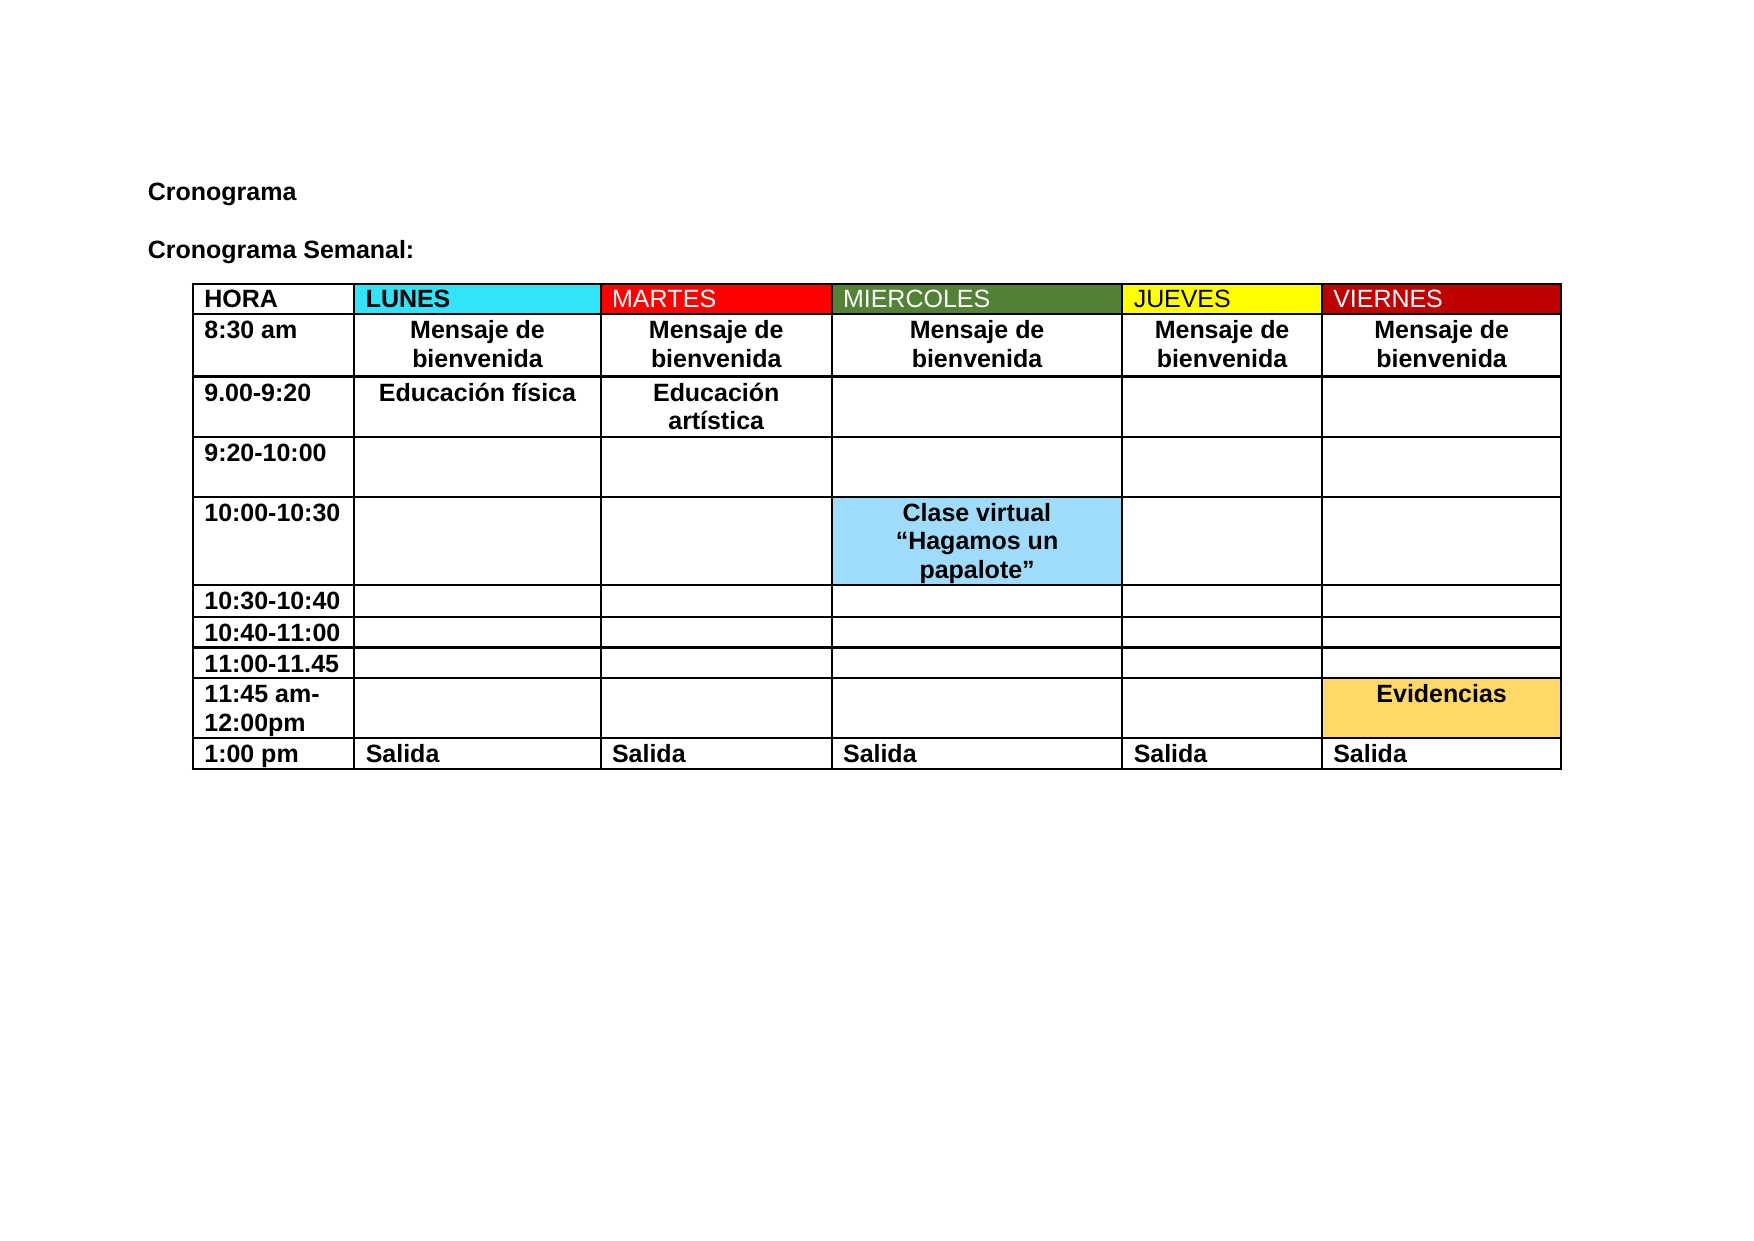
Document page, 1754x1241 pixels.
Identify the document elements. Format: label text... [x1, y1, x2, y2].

table_header MARTES [602, 285, 831, 313]
table_cell Evidencias [1323, 679, 1560, 737]
table_cell [355, 498, 600, 584]
table_cell Salida [833, 739, 1121, 768]
table_cell Mensaje de bienvenida [355, 315, 600, 375]
table_cell [355, 679, 600, 737]
table_cell 1:00 pm [194, 739, 353, 768]
table_cell [1323, 649, 1560, 677]
table_cell [602, 586, 831, 616]
table_cell [833, 438, 1121, 496]
table_cell [1323, 438, 1560, 496]
table_cell [1323, 618, 1560, 646]
table_cell 9.00-9:20 [194, 378, 353, 436]
table_cell Mensaje de bienvenida [1123, 315, 1321, 375]
table_cell [1323, 586, 1560, 616]
table_cell [1123, 618, 1321, 646]
table_cell [833, 679, 1121, 737]
table_cell Salida [602, 739, 831, 768]
table_cell [602, 438, 831, 496]
table_header MIERCOLES [833, 285, 1121, 313]
table_cell Educación física [355, 378, 600, 436]
table_cell [602, 679, 831, 737]
table_header VIERNES [1323, 285, 1560, 313]
table_cell 10:30-10:40 [194, 586, 353, 616]
table_cell [1123, 438, 1321, 496]
table_cell [1123, 586, 1321, 616]
table_cell 11:00-11.45 [194, 649, 353, 677]
table_cell 10:00-10:30 [194, 498, 353, 584]
table_cell [355, 649, 600, 677]
table_cell Salida [355, 739, 600, 768]
table_cell [355, 618, 600, 646]
table_cell [833, 586, 1121, 616]
table_cell Mensaje de bienvenida [1323, 315, 1560, 375]
table_cell [833, 378, 1121, 436]
table_cell [355, 586, 600, 616]
table_cell Clase virtual “Hagamos un papalote” [833, 498, 1121, 584]
table_cell [833, 618, 1121, 646]
table_cell [1323, 378, 1560, 436]
table_cell [1323, 498, 1560, 584]
table_cell Mensaje de bienvenida [602, 315, 831, 375]
table_header LUNES [355, 285, 600, 313]
table_cell [602, 618, 831, 646]
table_cell [1123, 649, 1321, 677]
table_cell 9:20-10:00 [194, 438, 353, 496]
table_cell [1123, 378, 1321, 436]
table_cell 11:45 am-12:00pm [194, 679, 353, 737]
table_cell [1123, 679, 1321, 737]
table_cell [602, 649, 831, 677]
table_cell Mensaje de bienvenida [833, 315, 1121, 375]
text Cronograma Semanal: [148, 235, 1606, 263]
table_cell [1123, 498, 1321, 584]
table_header JUEVES [1123, 285, 1321, 313]
table_cell Salida [1123, 739, 1321, 768]
table_cell 10:40-11:00 [194, 618, 353, 646]
table_cell 8:30 am [194, 315, 353, 375]
table_cell Educación artística [602, 378, 831, 436]
text Cronograma [148, 177, 1606, 206]
table_cell [355, 438, 600, 496]
table_cell [602, 498, 831, 584]
table_cell Salida [1323, 739, 1560, 768]
table_cell [833, 649, 1121, 677]
table_header HORA [194, 285, 353, 313]
